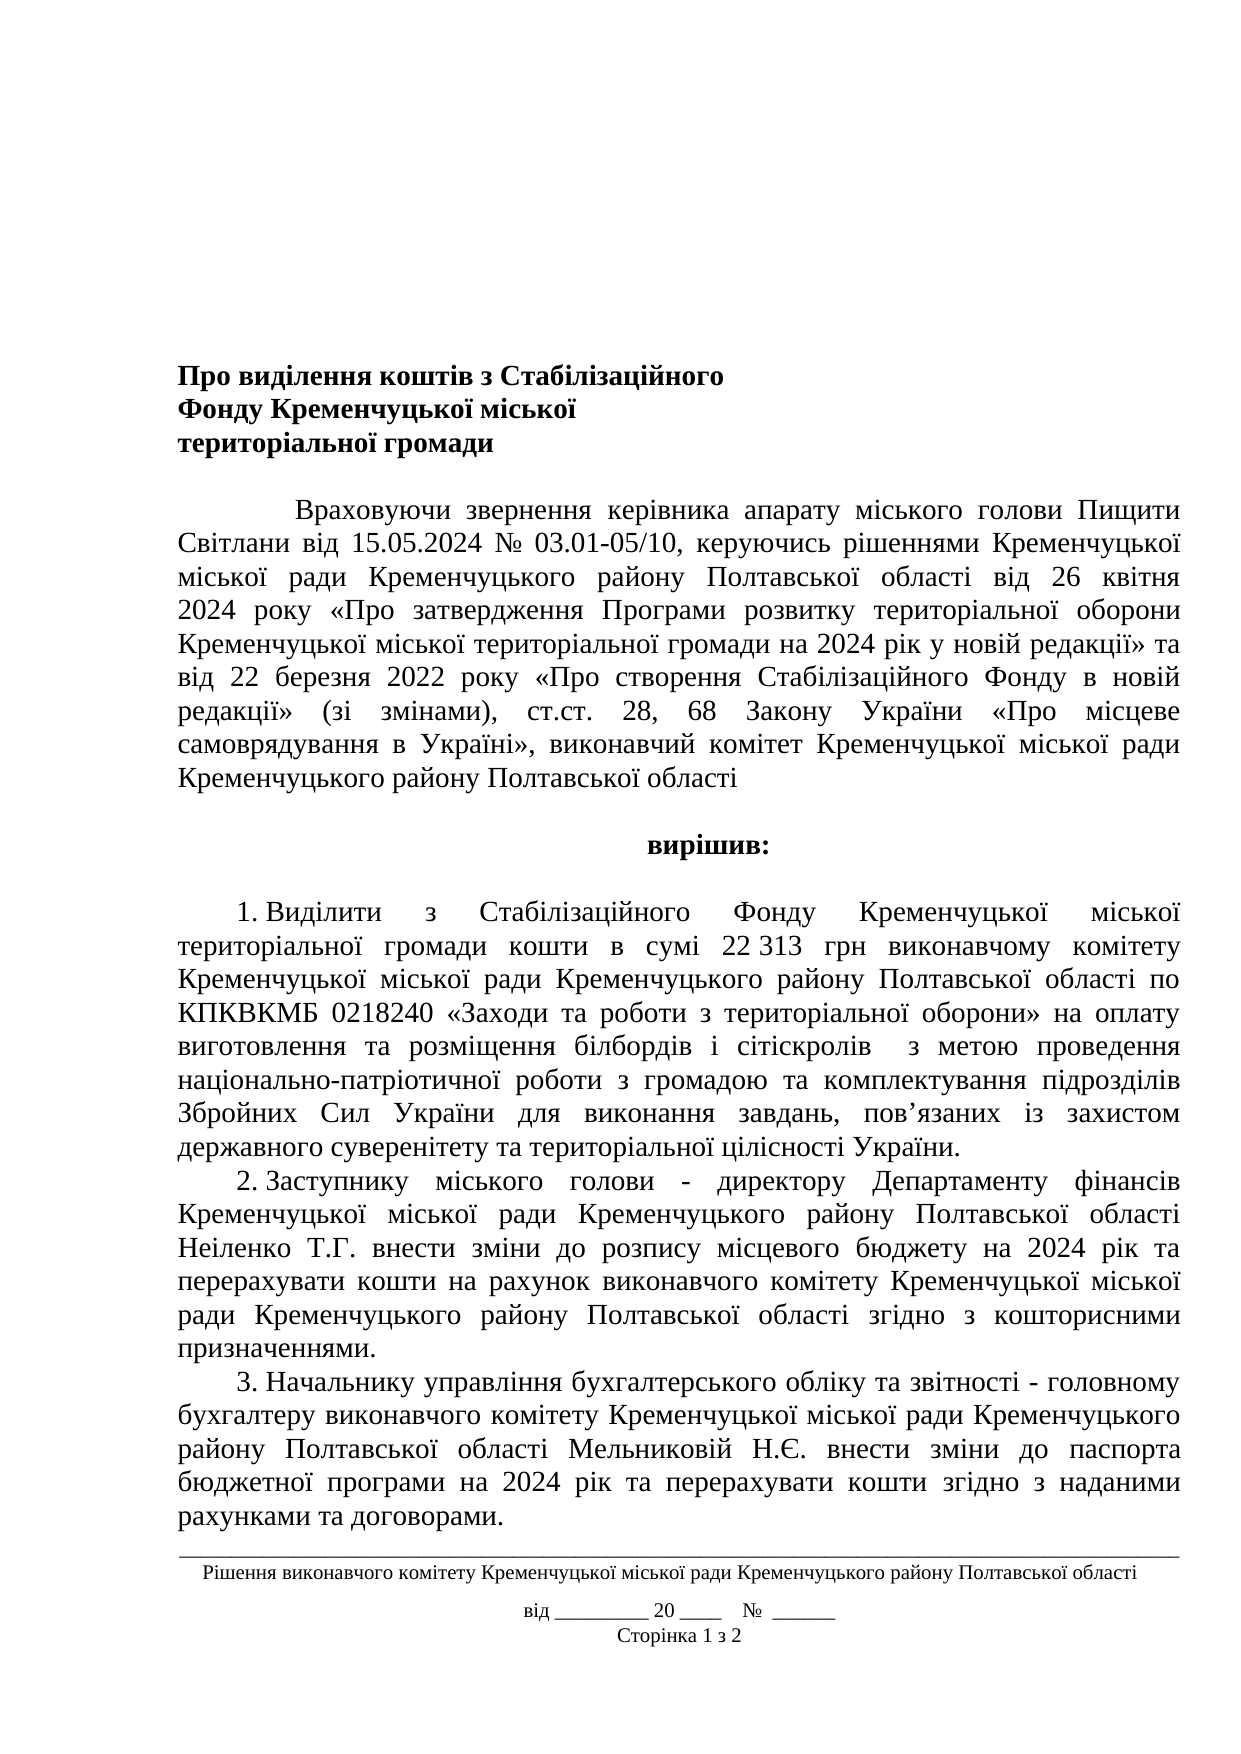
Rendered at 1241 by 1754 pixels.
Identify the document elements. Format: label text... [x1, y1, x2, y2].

text 1. Виділити з Стабілізаційного Фонду Кременчуцької міської територіальної громади кошти в сумі 22 313 грн виконавчому комітету Кременчуцької міської ради Кременчуцького району Полтавської області по КПКВКМБ 0218240 «Заходи та роботи з територіальної оборони» на оплату виготовлення та розміщення білбордів і сітіскролів з метою проведення національно-патріотичної роботи з громадою та комплектування підрозділів Збройних Сил України для виконання завдань, пов’язаних із захистом державного суверенітету та територіальної цілісності України. [177, 894, 1181, 1163]
text Враховуючи звернення керівника апарату міського голови Пищити Світлани від 15.05.2024 № 03.01-05/10, керуючись рішеннями Кременчуцької міської ради Кременчуцького району Полтавської області від 26 квітня 2024 року «Про затвердження Програми розвитку територіальної оборони Кременчуцької міської територіальної громади на 2024 рік у новій редакції» та від 22 березня 2022 року «Про створення Стабілізаційного Фонду в новій редакції» (зі змінами), ст.ст. 28, 68 Закону України «Про місцеве самоврядування в Україні», виконавчий комітет Кременчуцької міської ради Кременчуцького району Полтавської області [177, 492, 1181, 794]
text територіальної громади [177, 425, 1183, 458]
text 3. Начальнику управління бухгалтерського обліку та звітності - головному бухгалтеру виконавчого комітету Кременчуцької міської ради Кременчуцького району Полтавської області Мельниковій Н.Є. внести зміни до паспорта бюджетної програми на 2024 рік та перерахувати кошти згідно з наданими рахунками та договорами. [177, 1364, 1181, 1532]
text 2. Заступнику міського голови - директору Департаменту фінансів Кременчуцької міської ради Кременчуцького району Полтавської області Неіленко Т.Г. внести зміни до розпису місцевого бюджету на 2024 рік та перерахувати кошти на рахунок виконавчого комітету Кременчуцької міської ради Кременчуцького району Полтавської області згідно з кошторисними призначеннями. [177, 1163, 1181, 1364]
text Фонду Кременчуцької міської [177, 391, 1183, 425]
text вирішив: [177, 827, 1181, 861]
text Про виділення коштів з Стабілізаційного [177, 358, 1183, 391]
